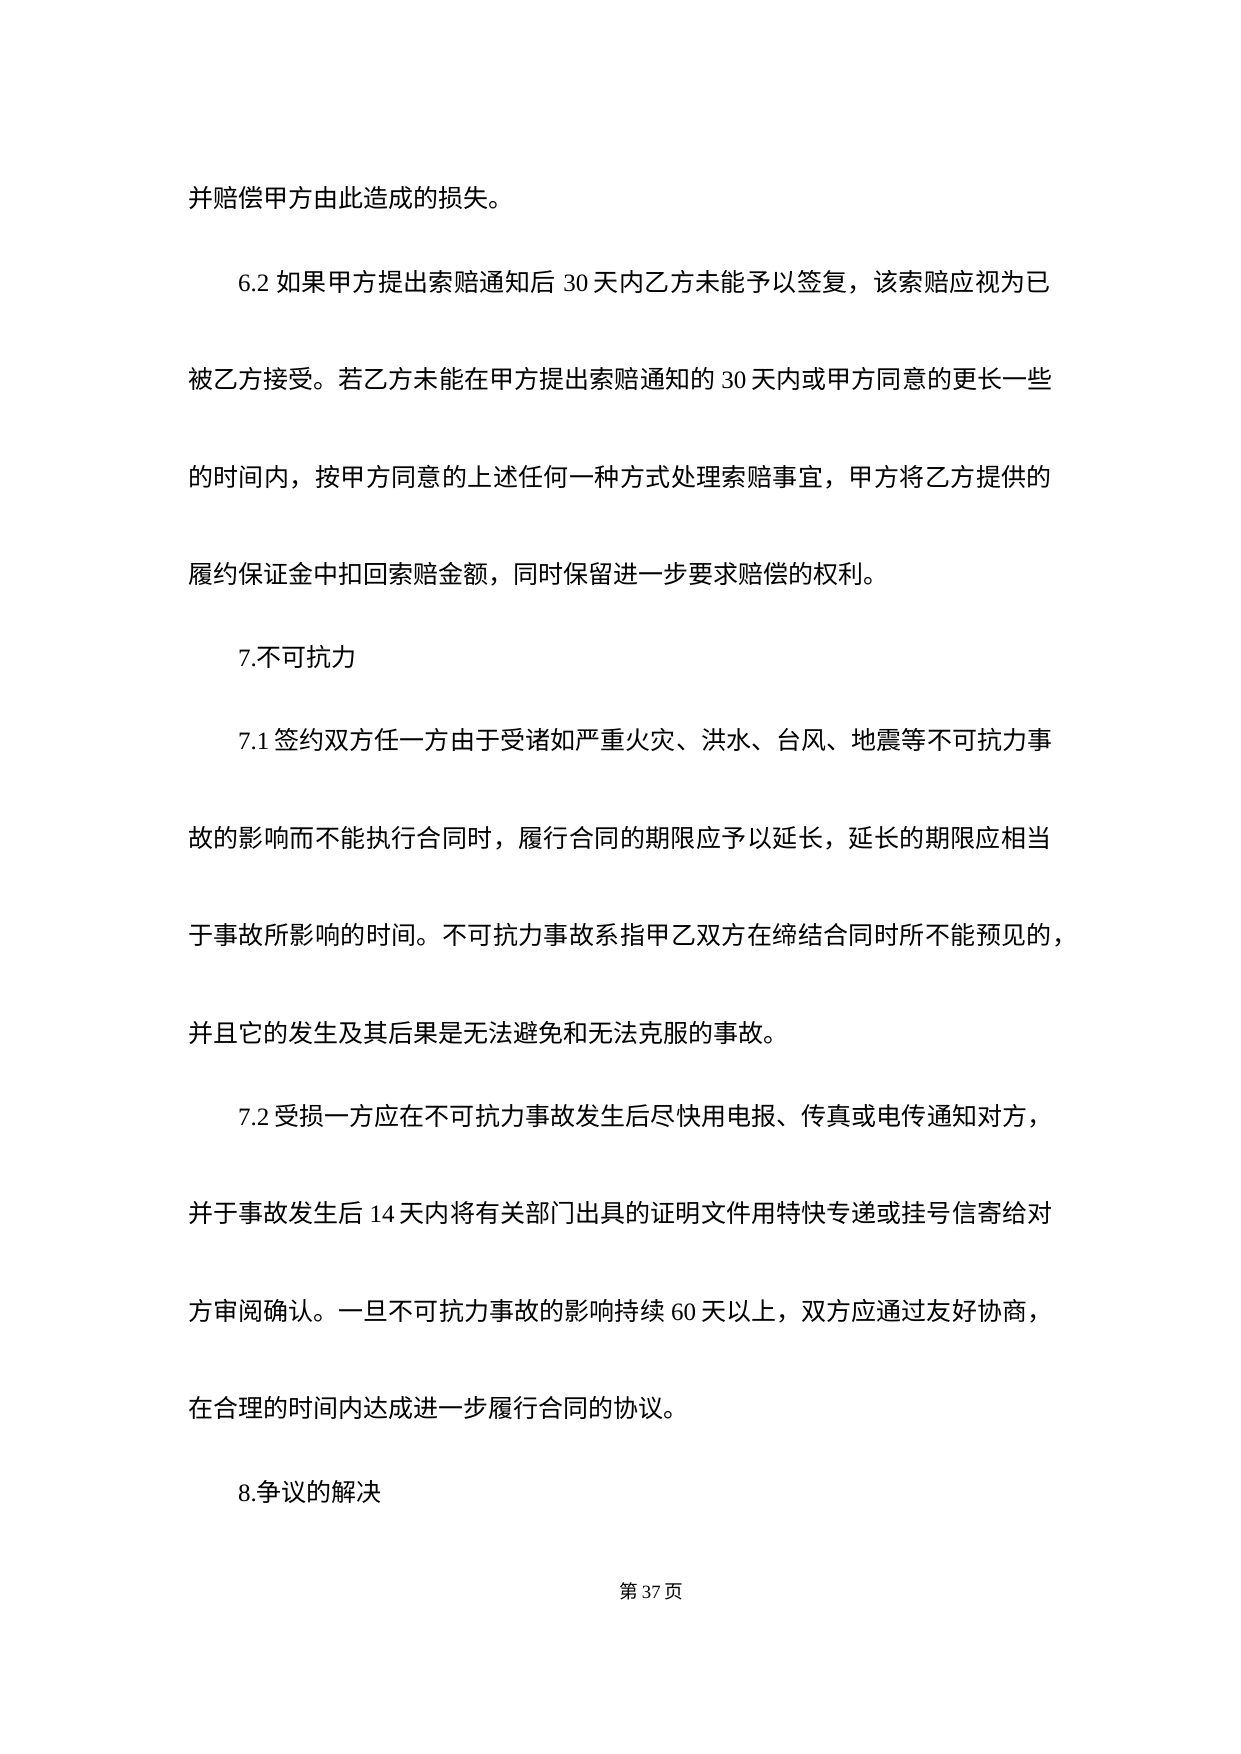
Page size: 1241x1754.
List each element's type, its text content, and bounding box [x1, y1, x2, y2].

text 6.2 如果甲方提出索赔通知后 30天内乙方未能予以签复，该索赔应视为已被乙方接受。若乙方未能在甲方提出索赔通知的 30天内或甲方同意的更长一些的时间内，按甲方同意的上述任何一种方式处理索赔事宜，甲方将乙方提供的履约保证金中扣回索赔金额，同时保留进一步要求赔偿的权利。 [188, 248, 1052, 605]
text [188, 164, 1052, 229]
text 8.争议的解决 [188, 1458, 1052, 1523]
text 7.1签约双方任一方由于受诸如严重火灾、洪水、台风、地震等不可抗力事故的影响而不能执行合同时，履行合同的期限应予以延长，延长的期限应相当于事故所影响的时间。不可抗力事故系指甲乙双方在缔结合同时所不能预见的，并且它的发生及其后果是无法避免和无法克服的事故。 [188, 706, 1052, 1064]
text 7.2受损一方应在不可抗力事故发生后尽快用电报、传真或电传通知对方，并于事故发生后 14天内将有关部门出具的证明文件用特快专递或挂号信寄给对方审阅确认。一旦不可抗力事故的影响持续 60天以上，双方应通过友好协商，在合理的时间内达成进一步履行合同的协议。 [188, 1082, 1052, 1439]
text 7.不可抗力 [188, 623, 1052, 688]
